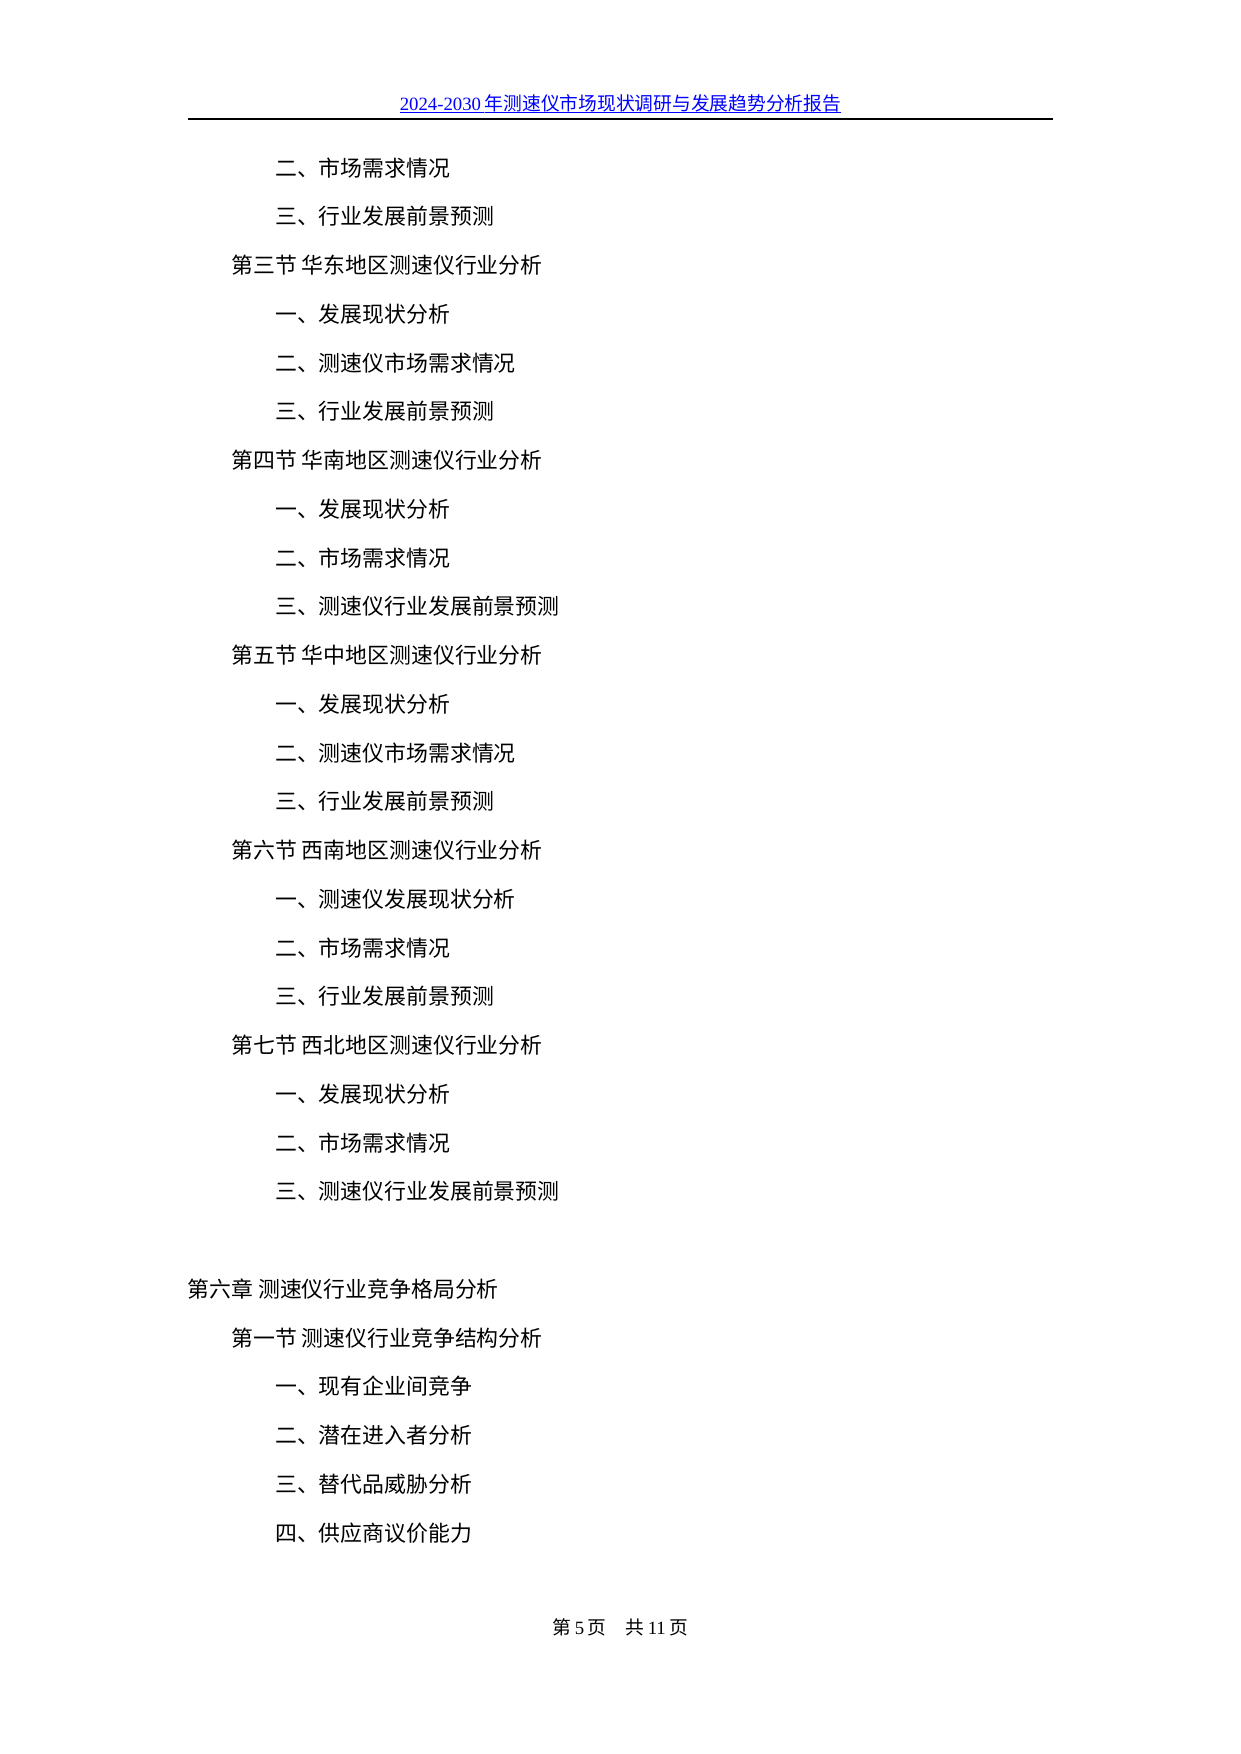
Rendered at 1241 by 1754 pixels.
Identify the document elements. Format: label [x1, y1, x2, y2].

text [187, 150, 1053, 1548]
